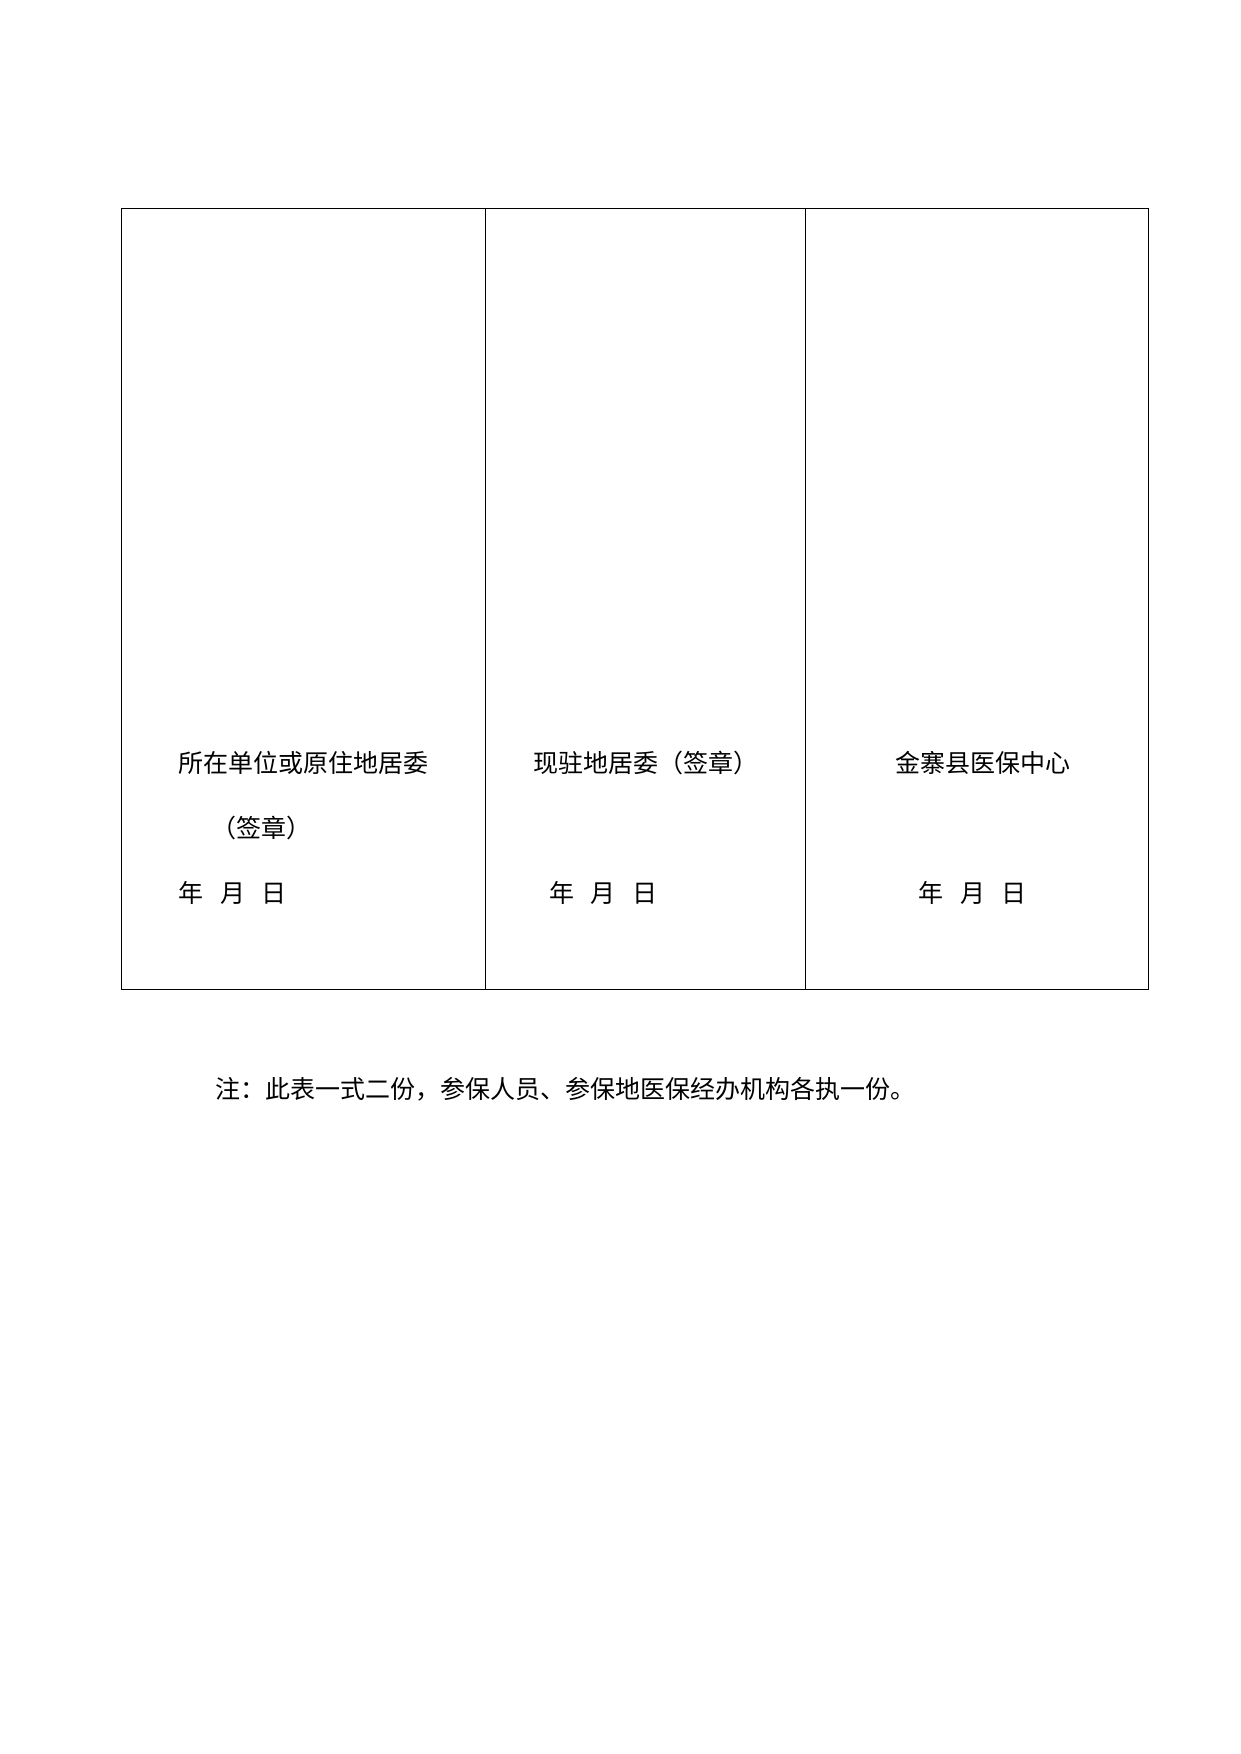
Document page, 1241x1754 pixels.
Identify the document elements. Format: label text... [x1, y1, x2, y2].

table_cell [122, 209, 485, 989]
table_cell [486, 209, 805, 989]
table_cell 审批意见： 金寨县医保中心 年 月 日 [806, 209, 1148, 989]
text 注：此表一式二份，参保人员、参保地医保经办机构各执一份。 [165, 1055, 1075, 1120]
